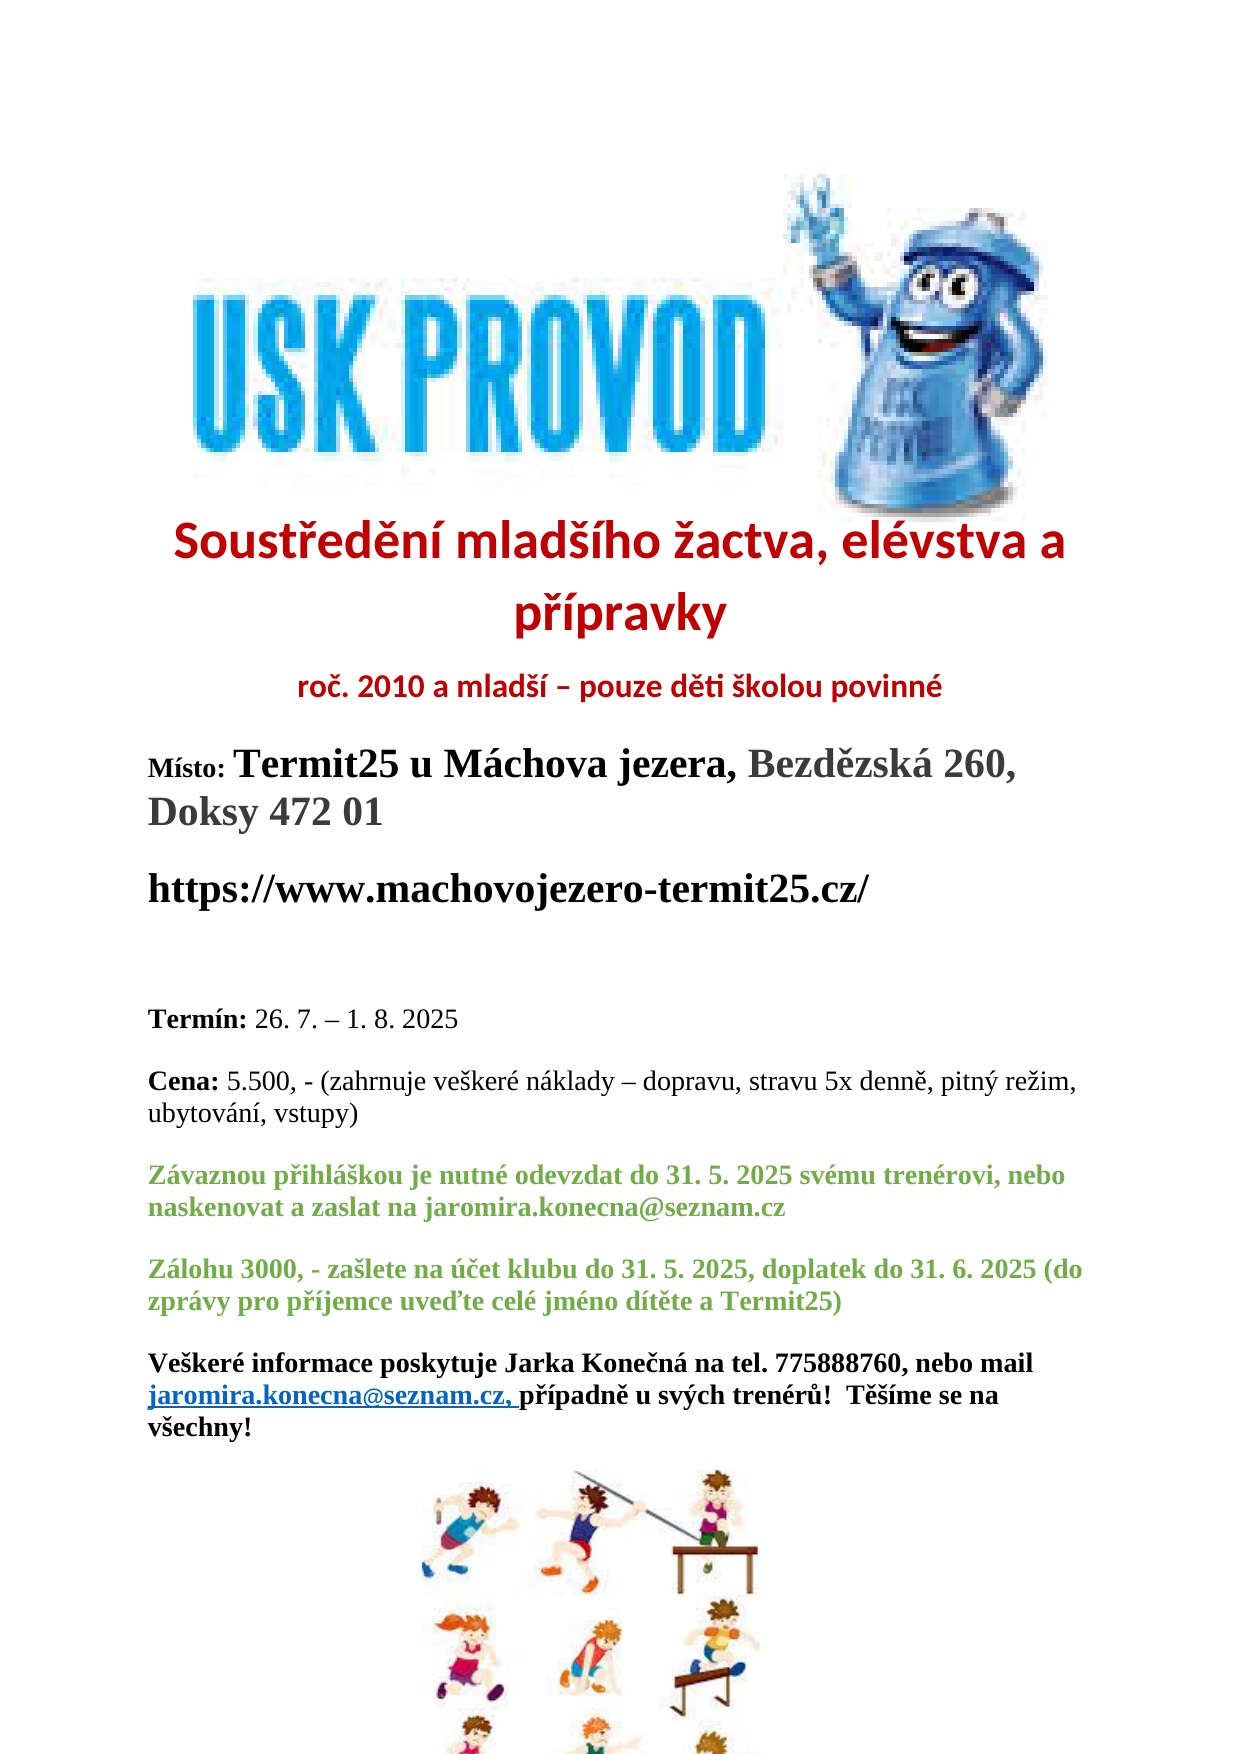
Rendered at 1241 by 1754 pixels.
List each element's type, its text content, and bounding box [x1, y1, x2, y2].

text Veškeré informace poskytuje Jarka Konečná na tel. 775888760, nebo mail jaromira.konecna@seznam.cz, případně u svých trenérů! Těšíme se na všechny! [148, 1346, 1093, 1443]
picture [193, 174, 1048, 506]
text https://www.machovojezero-termit25.cz/ [148, 863, 1093, 911]
picture [421, 1470, 769, 1754]
text Místo: Termit25 u Máchova jezera, Bezdězská 260, Doksy 472 01 [148, 738, 1093, 834]
text roč. 2010 a mladší – pouze děti školou povinné [148, 665, 1093, 706]
text Závaznou přihláškou je nutné odevzdat do 31. 5. 2025 svému trenérovi, nebo naskenovat a zaslat na jaromira.konecna@seznam.cz [148, 1158, 1093, 1222]
text Cena: 5.500, - (zahrnuje veškeré náklady – dopravu, stravu 5x denně, pitný režim, ubytování, vstupy) [148, 1064, 1093, 1128]
text Soustředění mladšího žactva, elévstva a přípravky [148, 506, 1093, 643]
text Zálohu 3000, - zašlete na účet klubu do 31. 5. 2025, doplatek do 31. 6. 2025 (do zprávy pro příjemce uveďte celé jméno dítěte a Termit25) [148, 1252, 1093, 1316]
text Termín: 26. 7. – 1. 8. 2025 [148, 1002, 1093, 1034]
